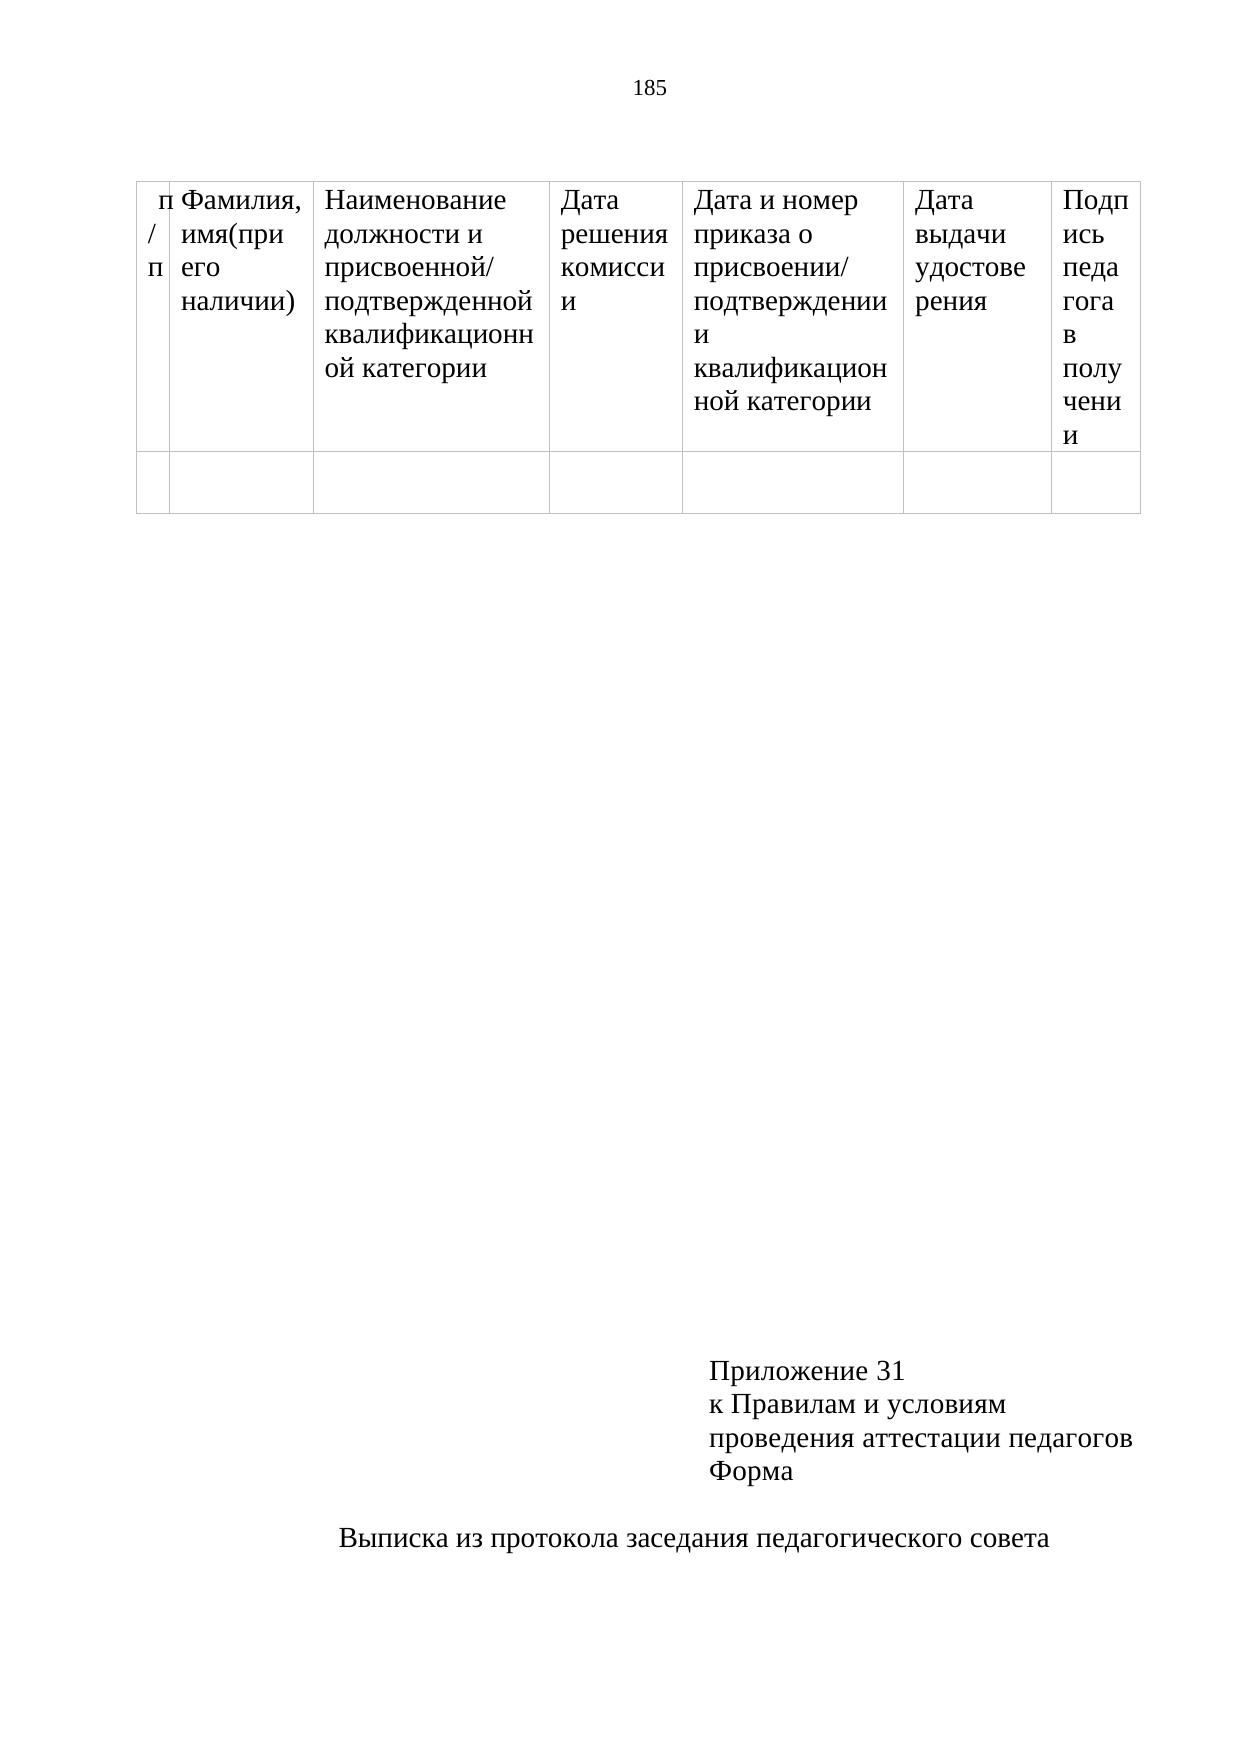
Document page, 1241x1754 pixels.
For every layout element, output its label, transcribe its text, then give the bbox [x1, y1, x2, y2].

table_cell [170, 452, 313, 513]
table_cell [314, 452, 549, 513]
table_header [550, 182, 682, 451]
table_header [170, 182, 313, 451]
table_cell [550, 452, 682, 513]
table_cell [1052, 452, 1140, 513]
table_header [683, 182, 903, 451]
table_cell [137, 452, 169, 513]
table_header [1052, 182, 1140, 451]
text Форма [709, 1453, 1152, 1487]
text Приложение 31 [709, 1353, 1152, 1386]
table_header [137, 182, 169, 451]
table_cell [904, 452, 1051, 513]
text к Правилам и условиям [709, 1386, 1152, 1420]
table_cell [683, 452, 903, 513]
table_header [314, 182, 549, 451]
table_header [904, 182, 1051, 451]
text проведения аттестации педагогов [709, 1420, 1152, 1453]
text Выписка из протокола заседания педагогического совета [148, 1521, 1152, 1554]
